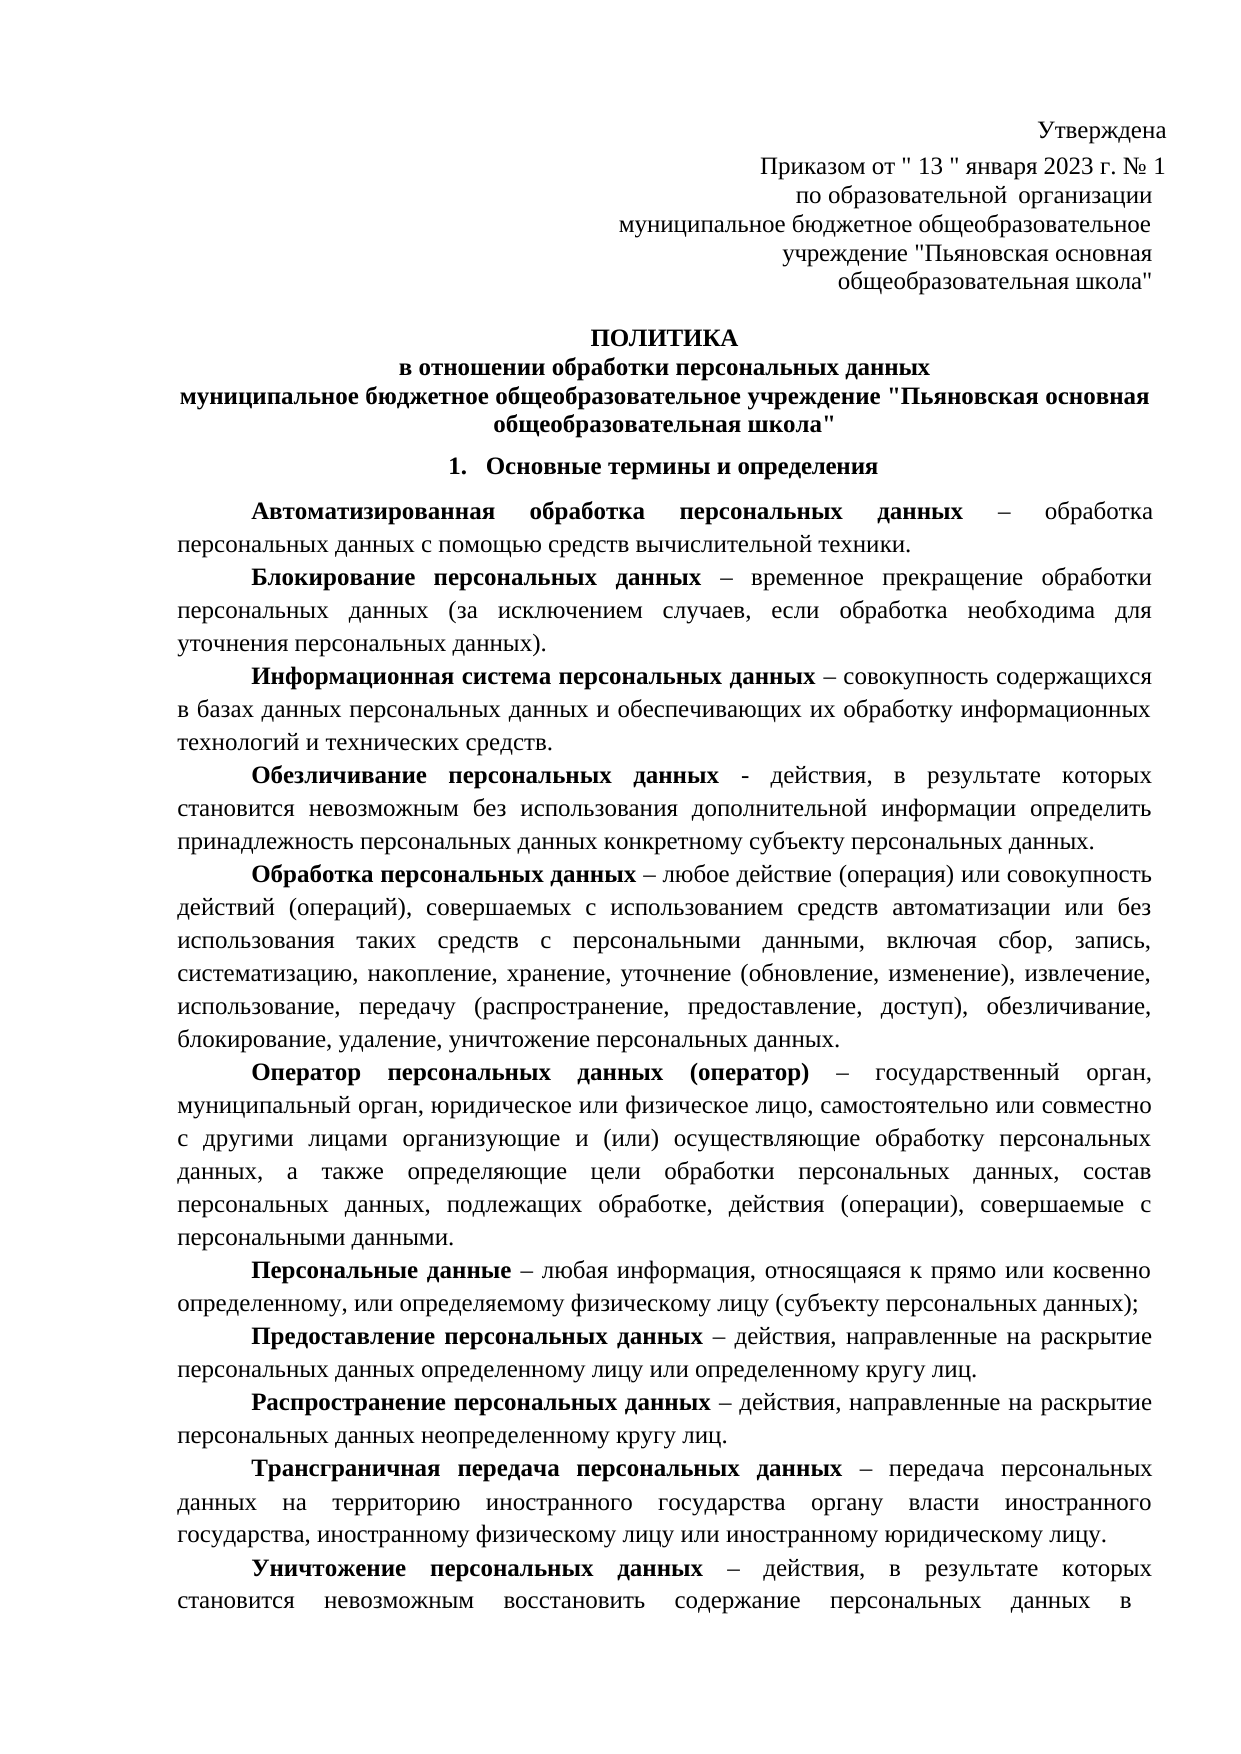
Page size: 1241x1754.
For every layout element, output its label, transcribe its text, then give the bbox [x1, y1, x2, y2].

text по образовательной организации муниципальное бюджетное общеобразовательное [177, 180, 1152, 237]
text Оператор персональных данных (оператор) – государственный орган, муниципальный орган, юридическое или физическое лицо, самостоятельно или совместно с другими лицами организующие и (или) осуществляющие обработку персональных данных, а также определяющие цели обработки персональных данных, состав персональных данных, подлежащих обработке, действия (операции), совершаемые с персональными данными. [177, 1057, 1152, 1251]
text Трансграничная передача персональных данных – передача персональных данных на территорию иностранного государства органу власти иностранного государства, иностранному физическому лицу или иностранному юридическому лицу. [177, 1453, 1153, 1548]
text Утверждена [487, 115, 1166, 144]
text Персональные данные – любая информация, относящаяся к прямо или косвенно определенному, или определяемому физическому лицу (субъекту персональных данных); [177, 1255, 1152, 1317]
text Обработка персональных данных – любое действие (операция) или совокупность действий (операций), совершаемых с использованием средств автоматизации или без использования таких средств с персональными данными, включая сбор, запись, систематизацию, накопление, хранение, уточнение (обновление, изменение), извлечение, использование, передачу (распространение, предоставление, доступ), обезличивание, блокирование, удаление, уничтожение персональных данных. [177, 859, 1152, 1053]
text ПОЛИТИКА [163, 324, 1166, 353]
text Распространение персональных данных – действия, направленные на раскрытие персональных данных неопределенному кругу лиц. [177, 1387, 1152, 1449]
text в отношении обработки персональных данных [163, 353, 1166, 381]
text Уничтожение персональных данных – действия, в результате которых становится невозможным восстановить содержание персональных данных в [177, 1553, 1152, 1614]
text Обезличивание персональных данных - действия, в результате которых становится невозможным без использования дополнительной информации определить принадлежность персональных данных конкретному субъекту персональных данных. [177, 760, 1152, 855]
text муниципальное бюджетное общеобразовательное учреждение "Пьяновская основная общеобразовательная школа" [163, 382, 1166, 438]
text Предоставление персональных данных – действия, направленные на раскрытие персональных данных определенному лицу или определенному кругу лиц. [177, 1321, 1152, 1383]
text Блокирование персональных данных – временное прекращение обработки персональных данных (за исключением случаев, если обработка необходима для уточнения персональных данных). [177, 562, 1152, 657]
text Информационная система персональных данных – совокупность содержащихся в базах данных персональных данных и обеспечивающих их обработку информационных технологий и технических средств. [177, 661, 1152, 756]
text учреждение "Пьяновская основная общеобразовательная школа" [177, 238, 1152, 295]
list Основные термины и определения [448, 451, 1166, 480]
text Автоматизированная обработка персональных данных – обработка персональных данных с помощью средств вычислительной техники. [177, 496, 1153, 558]
text Приказом от " 13 " января 2023 г. № 1 [487, 151, 1166, 179]
